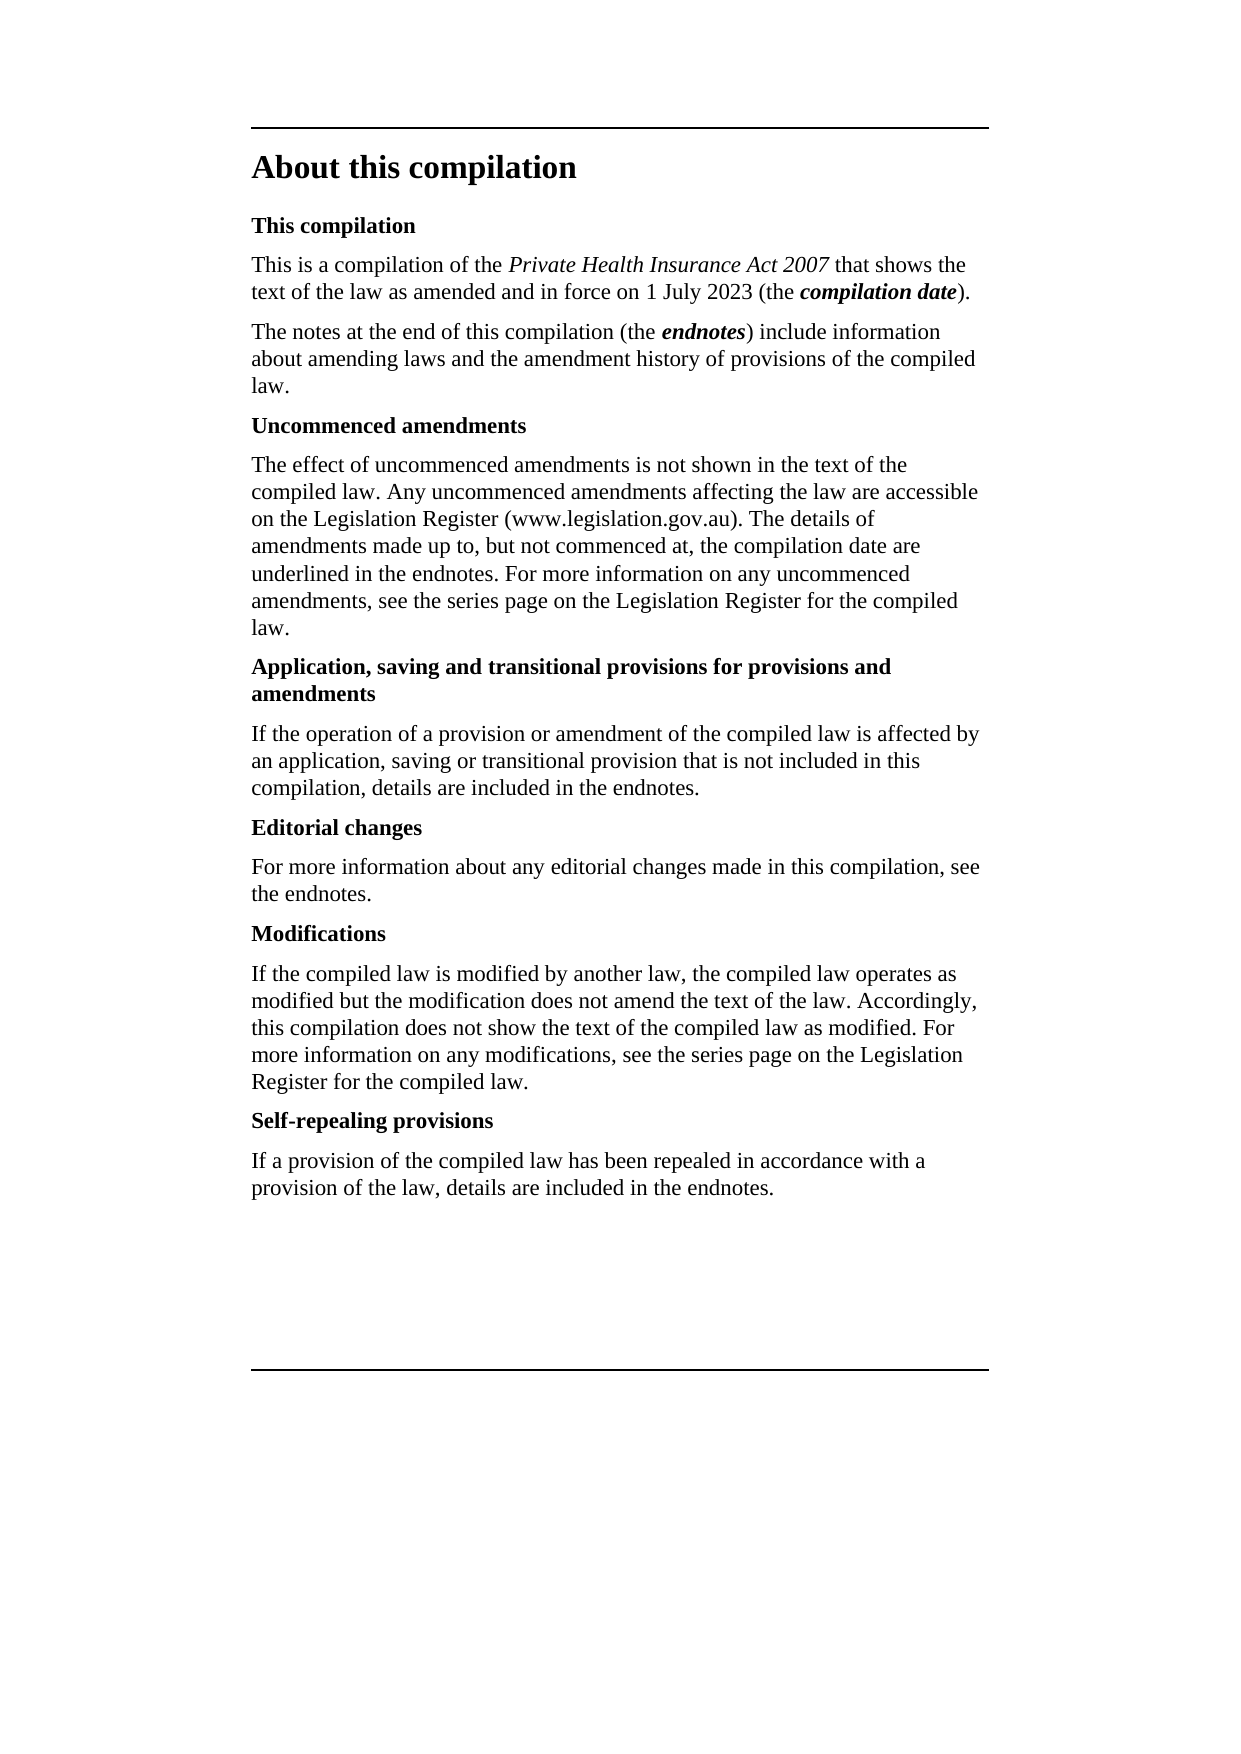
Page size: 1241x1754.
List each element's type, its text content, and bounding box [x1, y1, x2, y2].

text For more information about any editorial changes made in this compilation, see the endnotes. [251, 853, 989, 907]
text Editorial changes [251, 813, 989, 840]
text The effect of uncommenced amendments is not shown in the text of the compiled law. Any uncommenced amendments affecting the law are accessible on the Legislation Register (www.legislation.gov.au). The details of amendments made up to, but not commenced at, the compilation date are underlined in the endnotes. For more information on any uncommenced amendments, see the series page on the Legislation Register for the compiled law. [251, 451, 989, 640]
text If the operation of a provision or amendment of the compiled law is affected by an application, saving or transitional provision that is not included in this compilation, details are included in the endnotes. [251, 719, 989, 801]
text The notes at the end of this compilation (the endnotes) include information about amending laws and the amendment history of provisions of the compiled law. [251, 317, 989, 398]
text If the compiled law is modified by another law, the compiled law operates as modified but the modification does not amend the text of the law. Accordingly, this compilation does not show the text of the compiled law as modified. For more information on any modifications, see the series page on the Legislation Register for the compiled law. [251, 959, 989, 1094]
text Application, saving and transitional provisions for provisions and amendments [251, 653, 989, 707]
text About this compilation [251, 148, 989, 186]
text Modifications [251, 919, 989, 946]
text If a provision of the compiled law has been repealed in accordance with a provision of the law, details are included in the endnotes. [251, 1146, 989, 1201]
text Self-repealing provisions [251, 1107, 989, 1134]
text This is a compilation of the Private Health Insurance Act 2007 that shows the text of the law as amended and in force on 1 July 2023 (the compilation date). [251, 251, 989, 305]
text Uncommenced amendments [251, 411, 989, 438]
text This compilation [251, 211, 989, 238]
